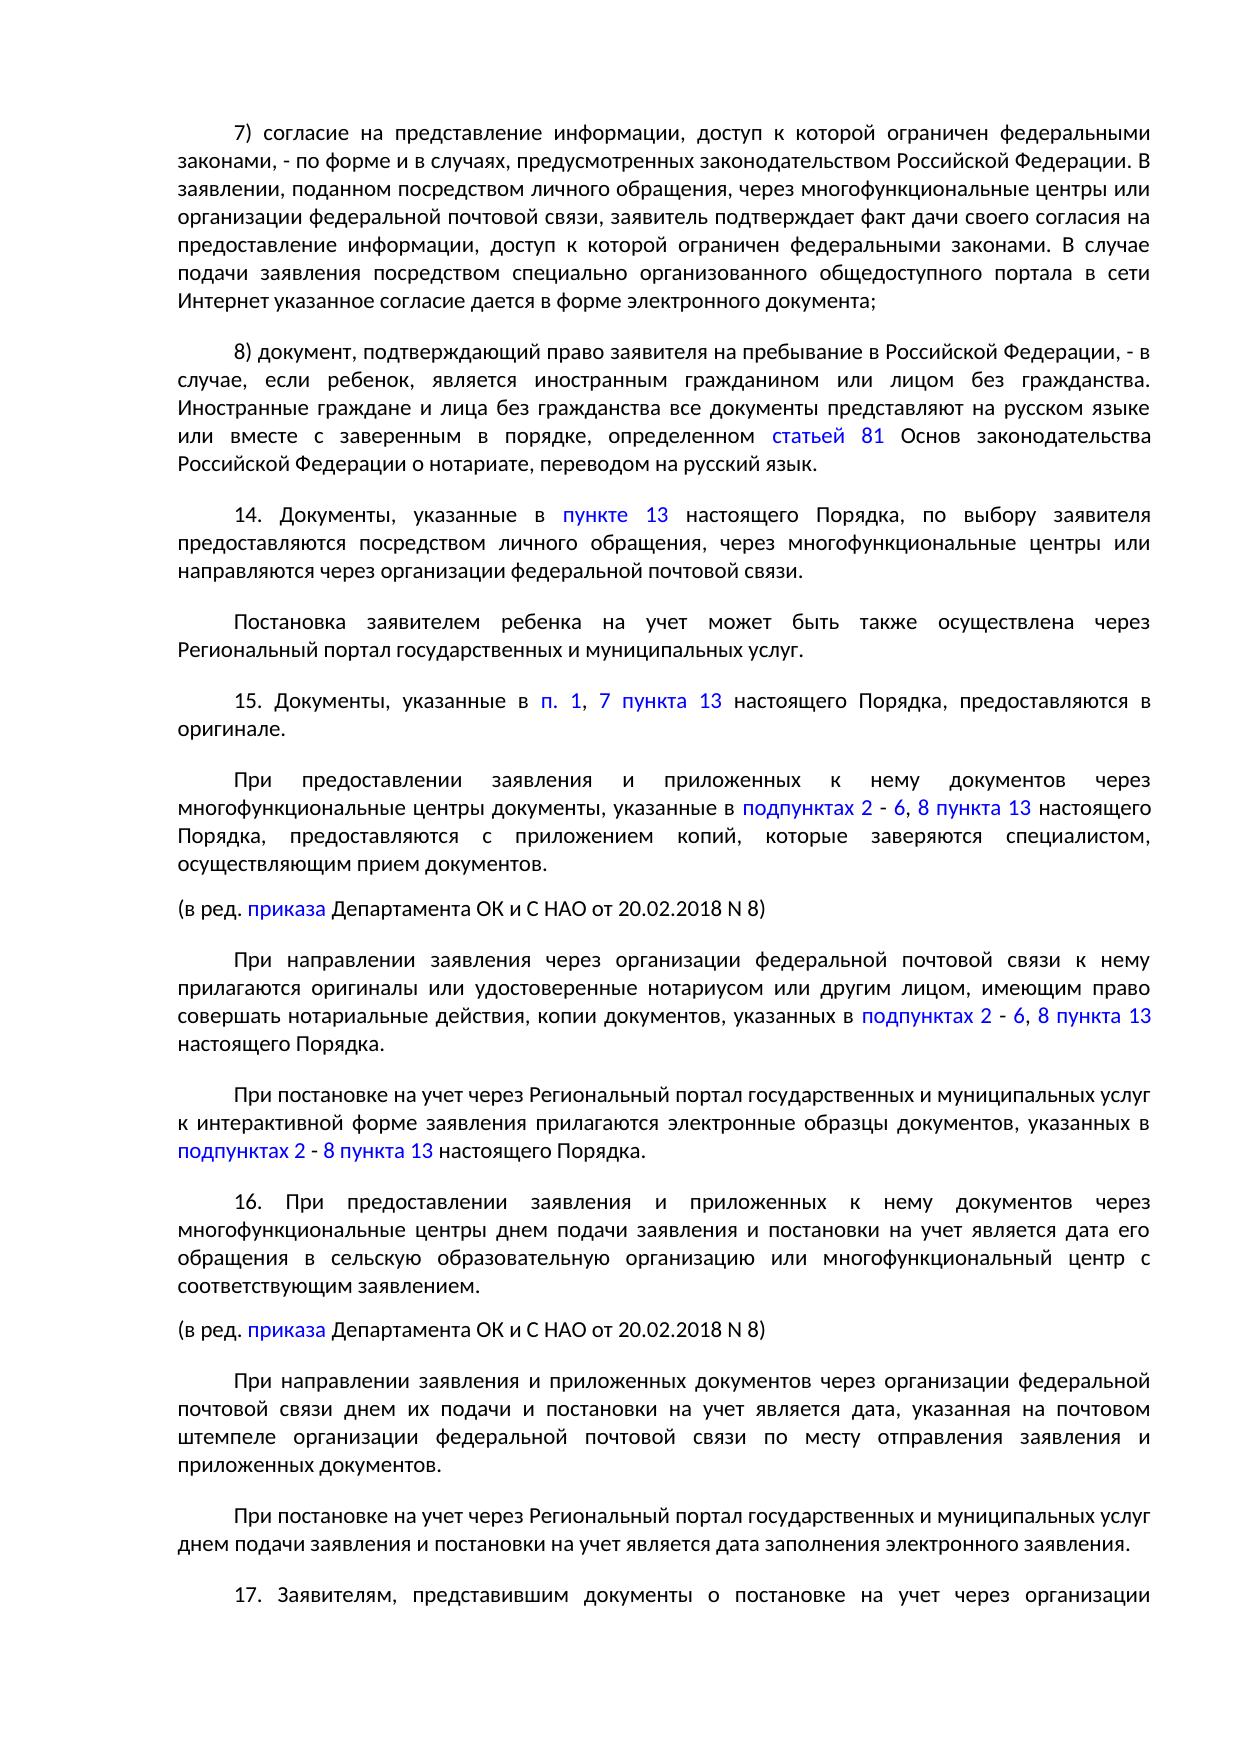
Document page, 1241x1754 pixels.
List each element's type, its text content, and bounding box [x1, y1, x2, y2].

text При направлении заявления через организации федеральной почтовой связи к нему прилагаются оригиналы или удостоверенные нотариусом или другим лицом, имеющим право совершать нотариальные действия, копии документов, указанных в подпунктах 2 - 6, 8 пункта 13 настоящего Порядка. [177, 945, 1152, 1057]
text 8) документ, подтверждающий право заявителя на пребывание в Российской Федерации, - в случае, если ребенок, является иностранным гражданином или лицом без гражданства. Иностранные граждане и лица без гражданства все документы представляют на русском языке или вместе с заверенным в порядке, определенном статьей 81 Основ законодательства Российской Федерации о нотариате, переводом на русский язык. [177, 337, 1152, 477]
text (в ред. приказа Департамента ОК и С НАО от 20.02.2018 N 8) [177, 894, 1152, 922]
text При постановке на учет через Региональный портал государственных и муниципальных услуг к интерактивной форме заявления прилагаются электронные образцы документов, указанных в подпунктах 2 - 8 пункта 13 настоящего Порядка. [177, 1080, 1152, 1164]
text 15. Документы, указанные в п. 1, 7 пункта 13 настоящего Порядка, предоставляются в оригинале. [177, 686, 1152, 742]
text (в ред. приказа Департамента ОК и С НАО от 20.02.2018 N 8) [177, 1316, 1152, 1343]
text 16. При предоставлении заявления и приложенных к нему документов через многофункциональные центры днем подачи заявления и постановки на учет является дата его обращения в сельскую образовательную организацию или многофункциональный центр с соответствующим заявлением. [177, 1187, 1152, 1299]
text Постановка заявителем ребенка на учет может быть также осуществлена через Региональный портал государственных и муниципальных услуг. [177, 607, 1152, 663]
text 14. Документы, указанные в пункте 13 настоящего Порядка, по выбору заявителя предоставляются посредством личного обращения, через многофункциональные центры или направляются через организации федеральной почтовой связи. [177, 500, 1152, 584]
text При постановке на учет через Региональный портал государственных и муниципальных услуг днем подачи заявления и постановки на учет является дата заполнения электронного заявления. [177, 1501, 1152, 1557]
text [177, 1580, 1152, 1608]
text При направлении заявления и приложенных документов через организации федеральной почтовой связи днем их подачи и постановки на учет является дата, указанная на почтовом штемпеле организации федеральной почтовой связи по месту отправления заявления и приложенных документов. [177, 1366, 1152, 1478]
text При предоставлении заявления и приложенных к нему документов через многофункциональные центры документы, указанные в подпунктах 2 - 6, 8 пункта 13 настоящего Порядка, предоставляются с приложением копий, которые заверяются специалистом, осуществляющим прием документов. [177, 765, 1152, 877]
text 7) согласие на представление информации, доступ к которой ограничен федеральными законами, - по форме и в случаях, предусмотренных законодательством Российской Федерации. В заявлении, поданном посредством личного обращения, через многофункциональные центры или организации федеральной почтовой связи, заявитель подтверждает факт дачи своего согласия на предоставление информации, доступ к которой ограничен федеральными законами. В случае подачи заявления посредством специально организованного общедоступного портала в сети Интернет указанное согласие дается в форме электронного документа; [177, 118, 1152, 314]
